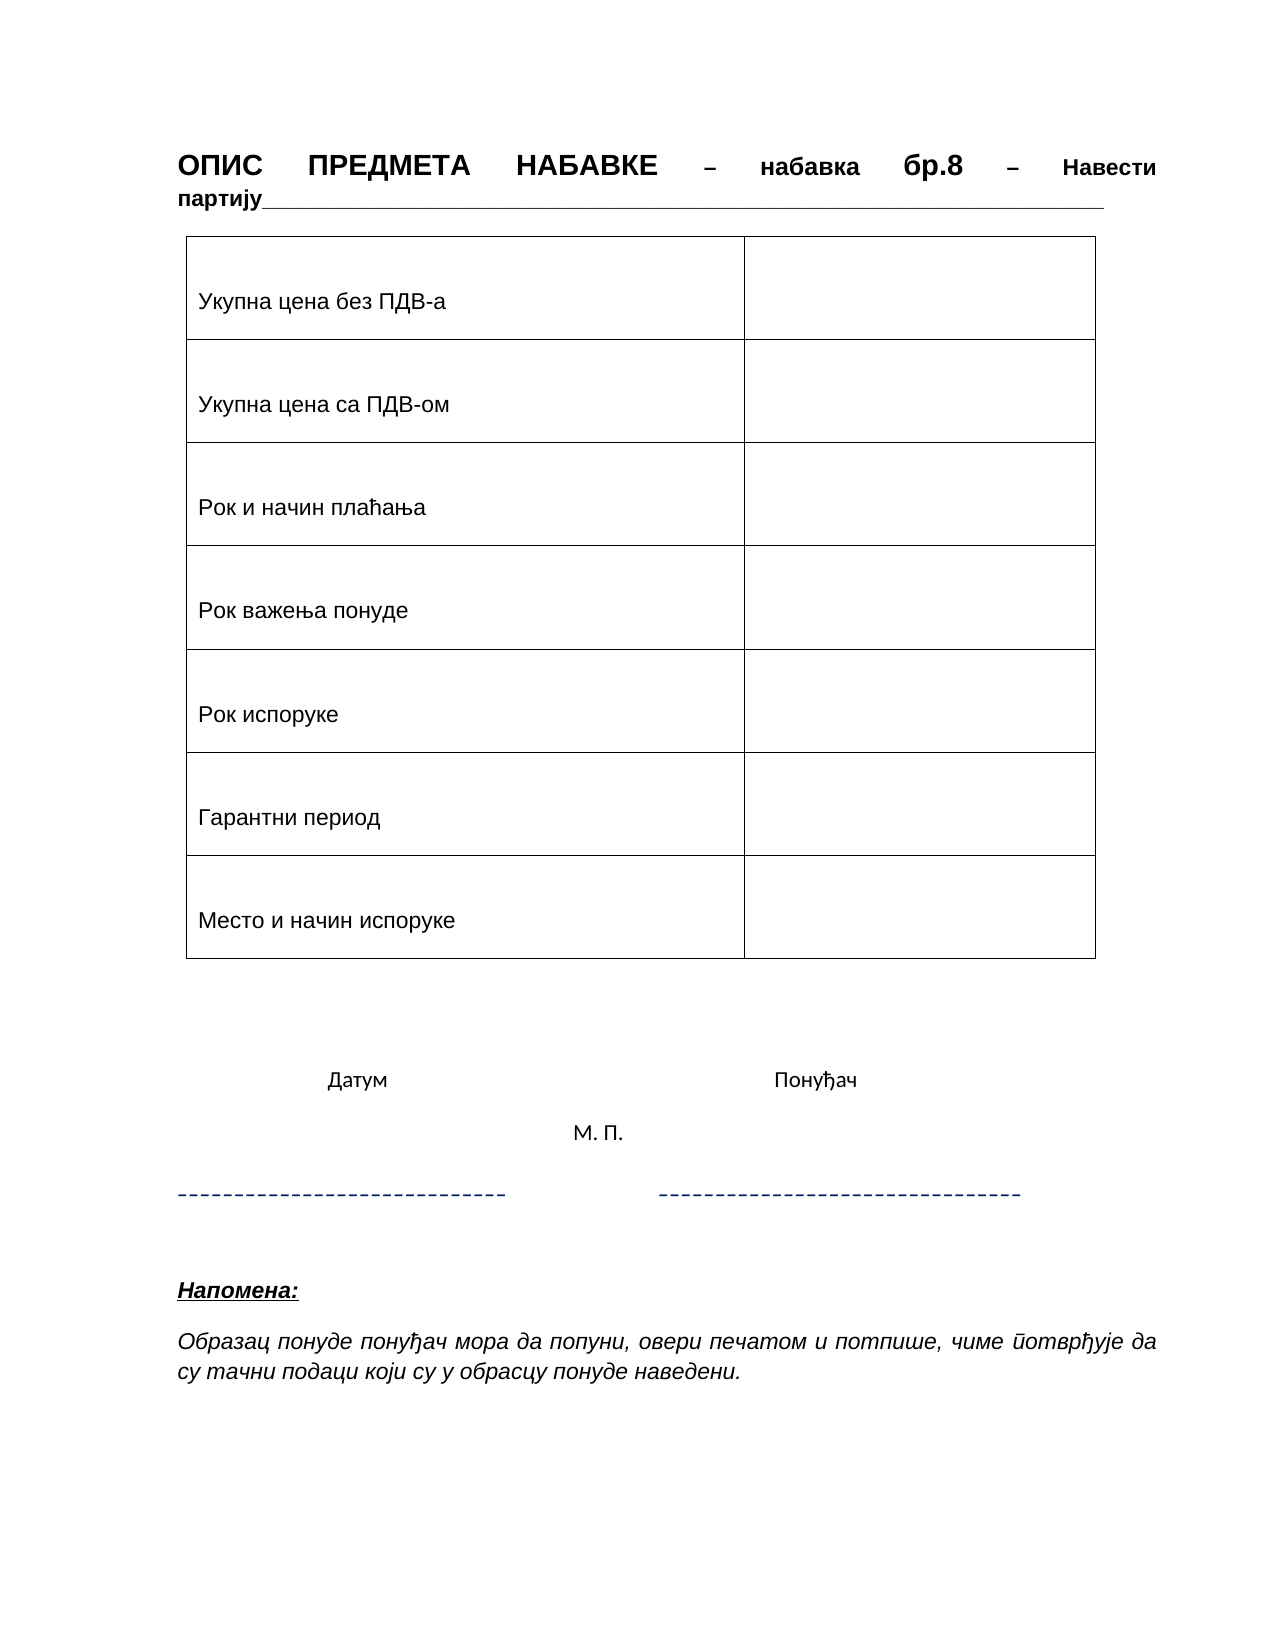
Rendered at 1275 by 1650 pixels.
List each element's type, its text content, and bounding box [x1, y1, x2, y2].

table_cell [745, 753, 1095, 855]
table_cell Рок испоруке [187, 650, 744, 752]
table_cell Гарантни период [187, 753, 744, 855]
text Образац понуде понуђач мора да попуни, овери печатом и потпише, чиме потврђује да су тачни подаци који су у обрасцу понуде наведени. [177, 1328, 1157, 1385]
table_cell [745, 443, 1095, 545]
text М. П. [477, 1118, 1157, 1146]
table_cell [745, 650, 1095, 752]
table_cell [745, 546, 1095, 648]
table_header [745, 237, 1095, 339]
table_cell Укупна цена са ПДВ-ом [187, 340, 744, 442]
table_cell Место и начин испоруке [187, 856, 744, 958]
table_cell Рок важења понуде [187, 546, 744, 648]
text Напомена: [177, 1277, 1157, 1303]
text ОПИС ПРЕДМЕТА НАБАВКЕ – набавка бр.8 – Навести партију__________________________________________________________________ [177, 148, 1157, 211]
table_cell [745, 340, 1095, 442]
text _____________________________ ________________________________ [177, 1171, 1157, 1199]
table_cell Рок и начин плаћања [187, 443, 744, 545]
table_header Укупна цена без ПДВ-а [187, 237, 744, 339]
table_cell [745, 856, 1095, 958]
text Датум Понуђач [252, 1065, 1157, 1093]
